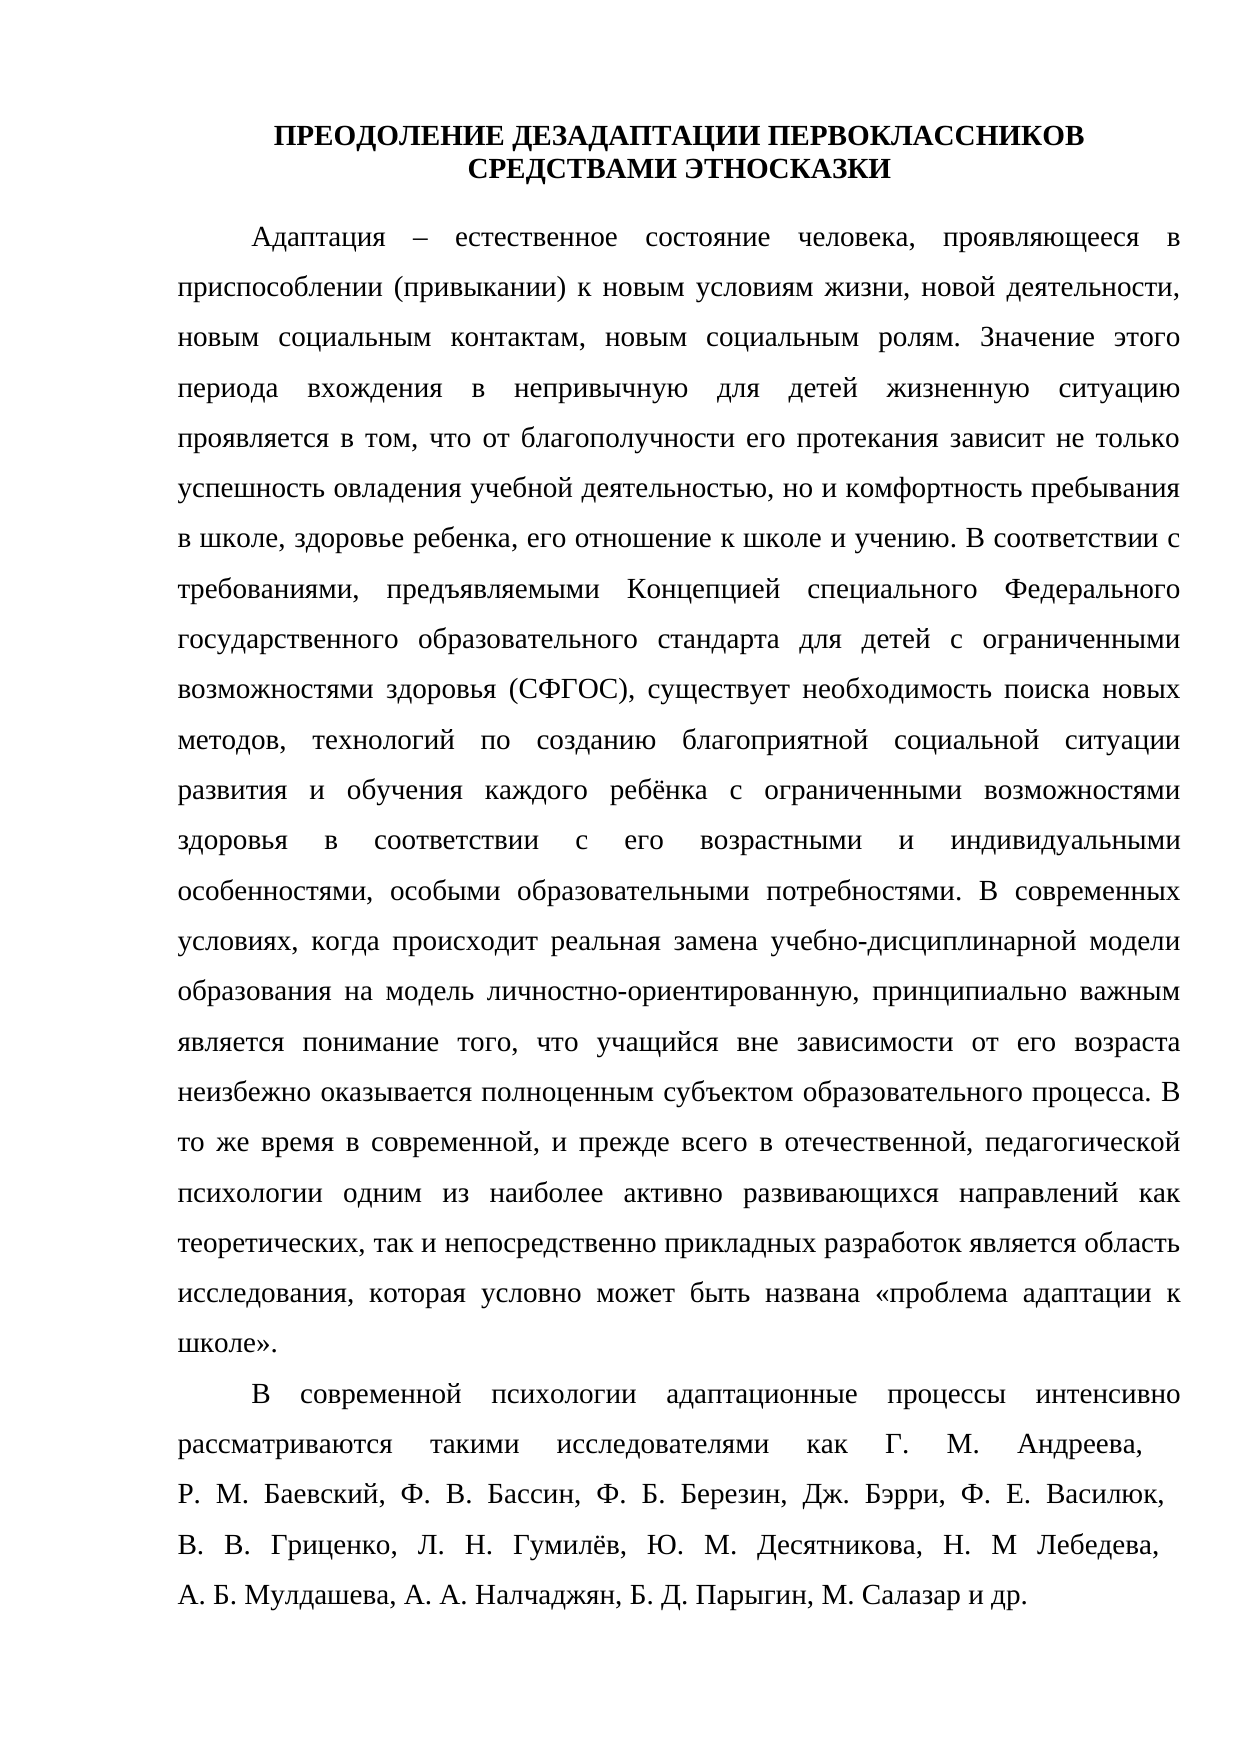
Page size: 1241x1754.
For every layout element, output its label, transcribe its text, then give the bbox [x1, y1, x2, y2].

text ПРЕОДОЛЕНИЕ ДЕЗАДАПТАЦИИ ПЕРВОКЛАССНИКОВ СРЕДСТВАМИ ЭТНОСКАЗКИ [177, 118, 1181, 185]
text Адаптация – естественное состояние человека, проявляющееся в приспособлении (привыкании) к новым условиям жизни, новой деятельности, новым социальным контактам, новым социальным ролям. Значение этого периода вхождения в непривычную для детей жизненную ситуацию проявляется в том, что от благополучности его протекания зависит не только успешность овладения учебной деятельностью, но и комфортность пребывания в школе, здоровье ребенка, его отношение к школе и учению. В соответствии с требованиями, предъявляемыми Концепцией специального Федерального государственного образовательного стандарта для детей с ограниченными возможностями здоровья (СФГОС), существует необходимость поиска новых методов, технологий по созданию благоприятной социальной ситуации развития и обучения каждого ребёнка с ограниченными возможностями здоровья в соответствии с его возрастными и индивидуальными особенностями, особыми образовательными потребностями. В современных условиях, когда происходит реальная замена учебно-дисциплинарной модели образования на модель личностно-ориентированную, принципиально важным является понимание того, что учащийся вне зависимости от его возраста неизбежно оказывается полноценным субъектом образовательного процесса. В то же время в современной, и прежде всего в отечественной, педагогической психологии одним из наиболее активно развивающихся направлений как теоретических, так и непосредственно прикладных разработок является область исследования, которая условно может быть названа «проблема адаптации к школе». [177, 219, 1181, 1359]
text В современной психологии адаптационные процессы интенсивно рассматриваются такими исследователями как Г. М. Андреева, P. M. Баевский, Ф. В. Бассин, Ф. Б. Березин, Дж. Бэрри, Ф. Е. Василюк, В. В. Гриценко, Л. Н. Гумилёв, Ю. М. Десятникова, Н. М Лебедева, А. Б. Мулдашева, А. А. Налчаджян, Б. Д. Парыгин, М. Салазар и др. [177, 1376, 1181, 1611]
